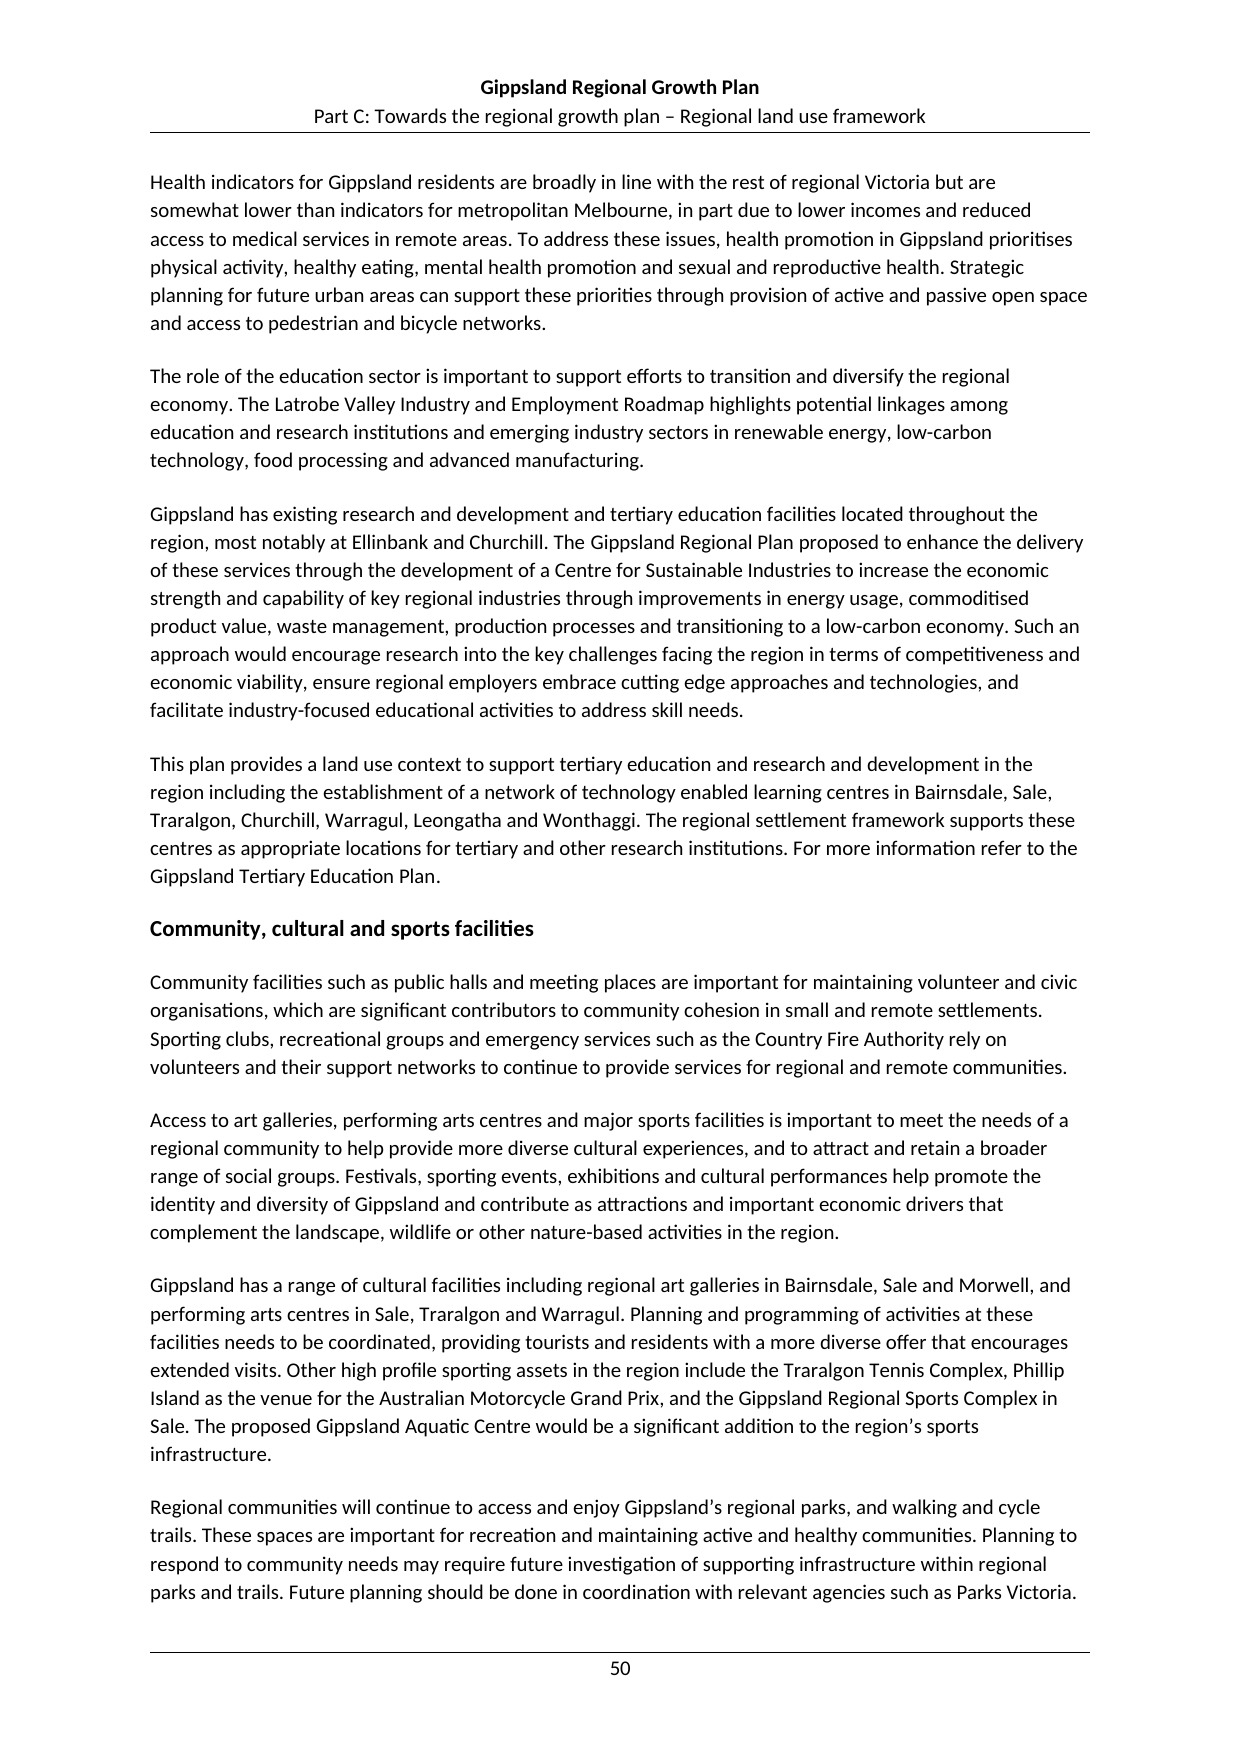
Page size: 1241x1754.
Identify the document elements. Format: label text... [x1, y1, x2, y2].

text Regional communities will continue to access and enjoy Gippsland’s regional parks, and walking and cycle trails. These spaces are important for recreation and maintaining active and healthy communities. Planning to respond to community needs may require future investigation of supporting infrastructure within regional parks and trails. Future planning should be done in coordination with relevant agencies such as Parks Victoria. [150, 1492, 1090, 1605]
text Health indicators for Gippsland residents are broadly in line with the rest of regional Victoria but are somewhat lower than indicators for metropolitan Melbourne, in part due to lower incomes and reduced access to medical services in remote areas. To address these issues, health promotion in Gippsland prioritises physical activity, healthy eating, mental health promotion and sexual and reproductive health. Strategic planning for future urban areas can support these priorities through provision of active and passive open space and access to pedestrian and bicycle networks. [150, 167, 1090, 336]
text Gippsland has a range of cultural facilities including regional art galleries in Bairnsdale, Sale and Morwell, and performing arts centres in Sale, Traralgon and Warragul. Planning and programming of activities at these facilities needs to be coordinated, providing tourists and residents with a more diverse offer that encourages extended visits. Other high profile sporting assets in the region include the Traralgon Tennis Complex, Phillip Island as the venue for the Australian Motorcycle Grand Prix, and the Gippsland Regional Sports Complex in Sale. The proposed Gippsland Aquatic Centre would be a significant addition to the region’s sports infrastructure. [150, 1270, 1090, 1467]
text This plan provides a land use context to support tertiary education and research and development in the region including the establishment of a network of technology enabled learning centres in Bairnsdale, Sale, Traralgon, Churchill, Warragul, Leongatha and Wonthaggi. The regional settlement framework supports these centres as appropriate locations for tertiary and other research institutions. For more information refer to the Gippsland Tertiary Education Plan. [150, 748, 1090, 889]
text Community facilities such as public halls and meeting places are important for maintaining volunteer and civic organisations, which are significant contributors to community cohesion in small and remote settlements. Sporting clubs, recreational groups and emergency services such as the Country Fire Authority rely on volunteers and their support networks to continue to provide services for regional and remote communities. [150, 967, 1090, 1080]
text Gippsland has existing research and development and tertiary education facilities located throughout the region, most notably at Ellinbank and Churchill. The Gippsland Regional Plan proposed to enhance the delivery of these services through the development of a Centre for Sustainable Industries to increase the economic strength and capability of key regional industries through improvements in energy usage, commoditised product value, waste management, production processes and transitioning to a low-carbon economy. Such an approach would encourage research into the key challenges facing the region in terms of competitiveness and economic viability, ensure regional employers embrace cutting edge approaches and technologies, and facilitate industry-focused educational activities to address skill needs. [150, 498, 1090, 723]
text Access to art galleries, performing arts centres and major sports facilities is important to meet the needs of a regional community to help provide more diverse cultural experiences, and to attract and retain a broader range of social groups. Festivals, sporting events, exhibitions and cultural performances help promote the identity and diversity of Gippsland and contribute as attractions and important economic drivers that complement the landscape, wildlife or other nature-based activities in the region. [150, 1105, 1090, 1245]
subtitle Community, cultural and sports facilities [150, 914, 1090, 942]
text The role of the education sector is important to support efforts to transition and diversify the regional economy. The Latrobe Valley Industry and Employment Roadmap highlights potential linkages among education and research institutions and emerging industry sectors in renewable energy, low-carbon technology, food processing and advanced manufacturing. [150, 361, 1090, 473]
